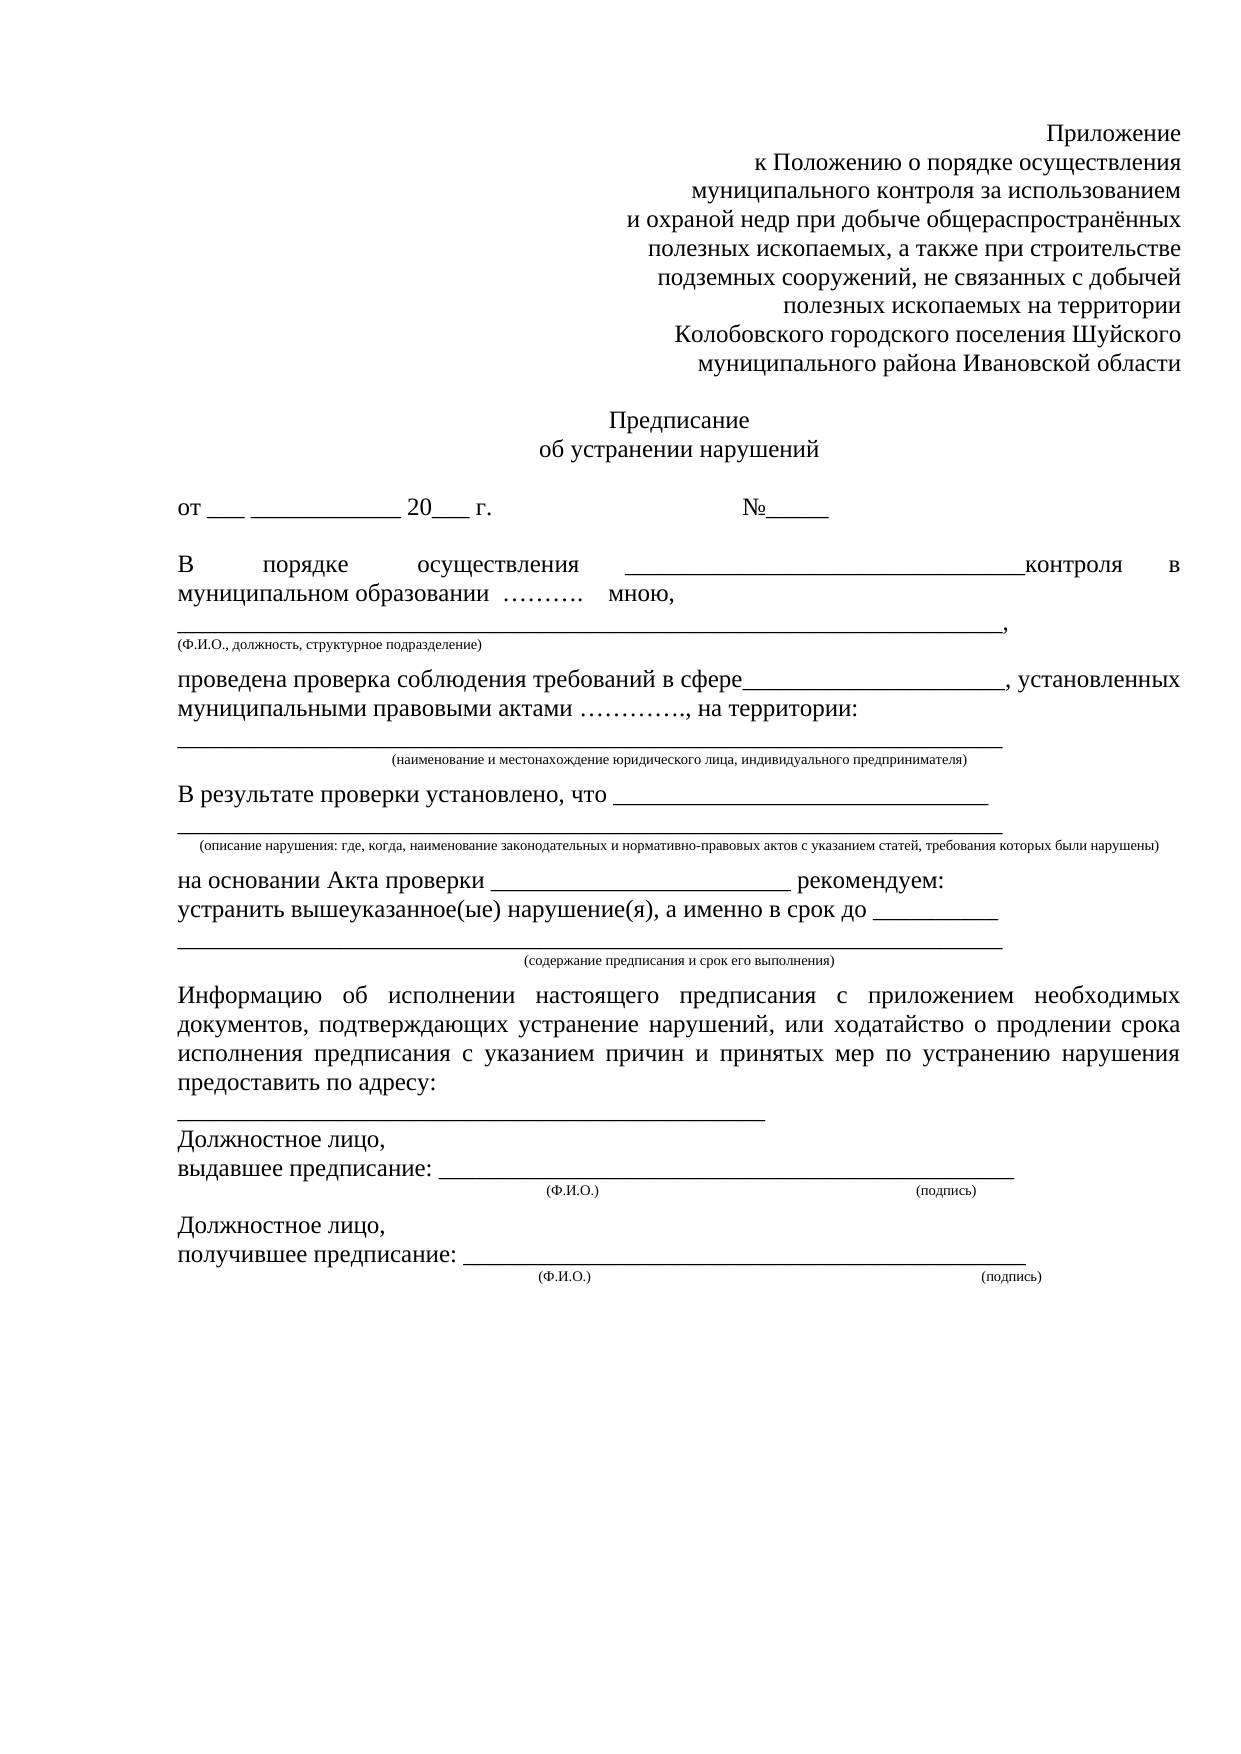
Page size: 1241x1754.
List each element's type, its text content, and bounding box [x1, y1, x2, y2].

text получившее предписание: _____________________________________________ [177, 1239, 1181, 1268]
text и охраной недр при добыче общераспространённых [177, 204, 1181, 233]
text Колобовского городского поселения Шуйского [177, 319, 1181, 348]
text Предписание [177, 406, 1181, 434]
text __________________________________________________________________ [177, 722, 1181, 751]
text от ___ ____________ 20___ г. №_____ [177, 492, 1181, 521]
text Приложение [177, 118, 1181, 147]
text (Ф.И.О.) (подпись) [472, 1182, 1181, 1211]
text проведена проверка соблюдения требований в сфере_____________________, установленных муниципальными правовыми актами …………., на территории: [177, 664, 1181, 722]
text устранить вышеуказанное(ые) нарушение(я), а именно в срок до __________ [177, 894, 1181, 923]
text (Ф.И.О., должность, структурное подразделение) [177, 636, 1181, 664]
text муниципального района Ивановской области [177, 348, 1181, 377]
text (описание нарушения: где, когда, наименование законодательных и нормативно-правовых актов с указанием статей, требования которых были нарушены) [177, 837, 1181, 866]
text выдавшее предписание: ______________________________________________ [177, 1153, 1181, 1182]
text полезных ископаемых, а также при строительстве [177, 233, 1181, 262]
text __________________________________________________________________ [177, 808, 1181, 837]
text Должностное лицо, [177, 1211, 1181, 1239]
text В результате проверки установлено, что ______________________________ [177, 779, 1181, 808]
text __________________________________________________________________ [177, 923, 1181, 952]
text муниципального контроля за использованием [177, 176, 1181, 204]
text (наименование и местонахождение юридического лица, индивидуального предпринимателя) [177, 751, 1181, 779]
text Должностное лицо, [177, 1124, 1181, 1153]
text _______________________________________________ [177, 1096, 1181, 1124]
text __________________________________________________________________, [177, 607, 1181, 636]
text об устранении нарушений [177, 434, 1181, 463]
text (Ф.И.О.) (подпись) [325, 1268, 1181, 1297]
text (содержание предписания и срок его выполнения) [177, 952, 1181, 981]
text к Положению о порядке осуществления [177, 147, 1181, 176]
text Информацию об исполнении настоящего предписания с приложением необходимых документов, подтверждающих устранение нарушений, или ходатайство о продлении срока исполнения предписания с указанием причин и принятых мер по устранению нарушения предоставить по адресу: [177, 981, 1181, 1096]
text полезных ископаемых на территории [177, 291, 1181, 319]
text на основании Акта проверки ________________________ рекомендуем: [177, 866, 1181, 894]
text подземных сооружений, не связанных с добычей [177, 262, 1181, 291]
text В порядке осуществления ________________________________контроля в муниципальном образовании ………. мною, [177, 549, 1181, 607]
